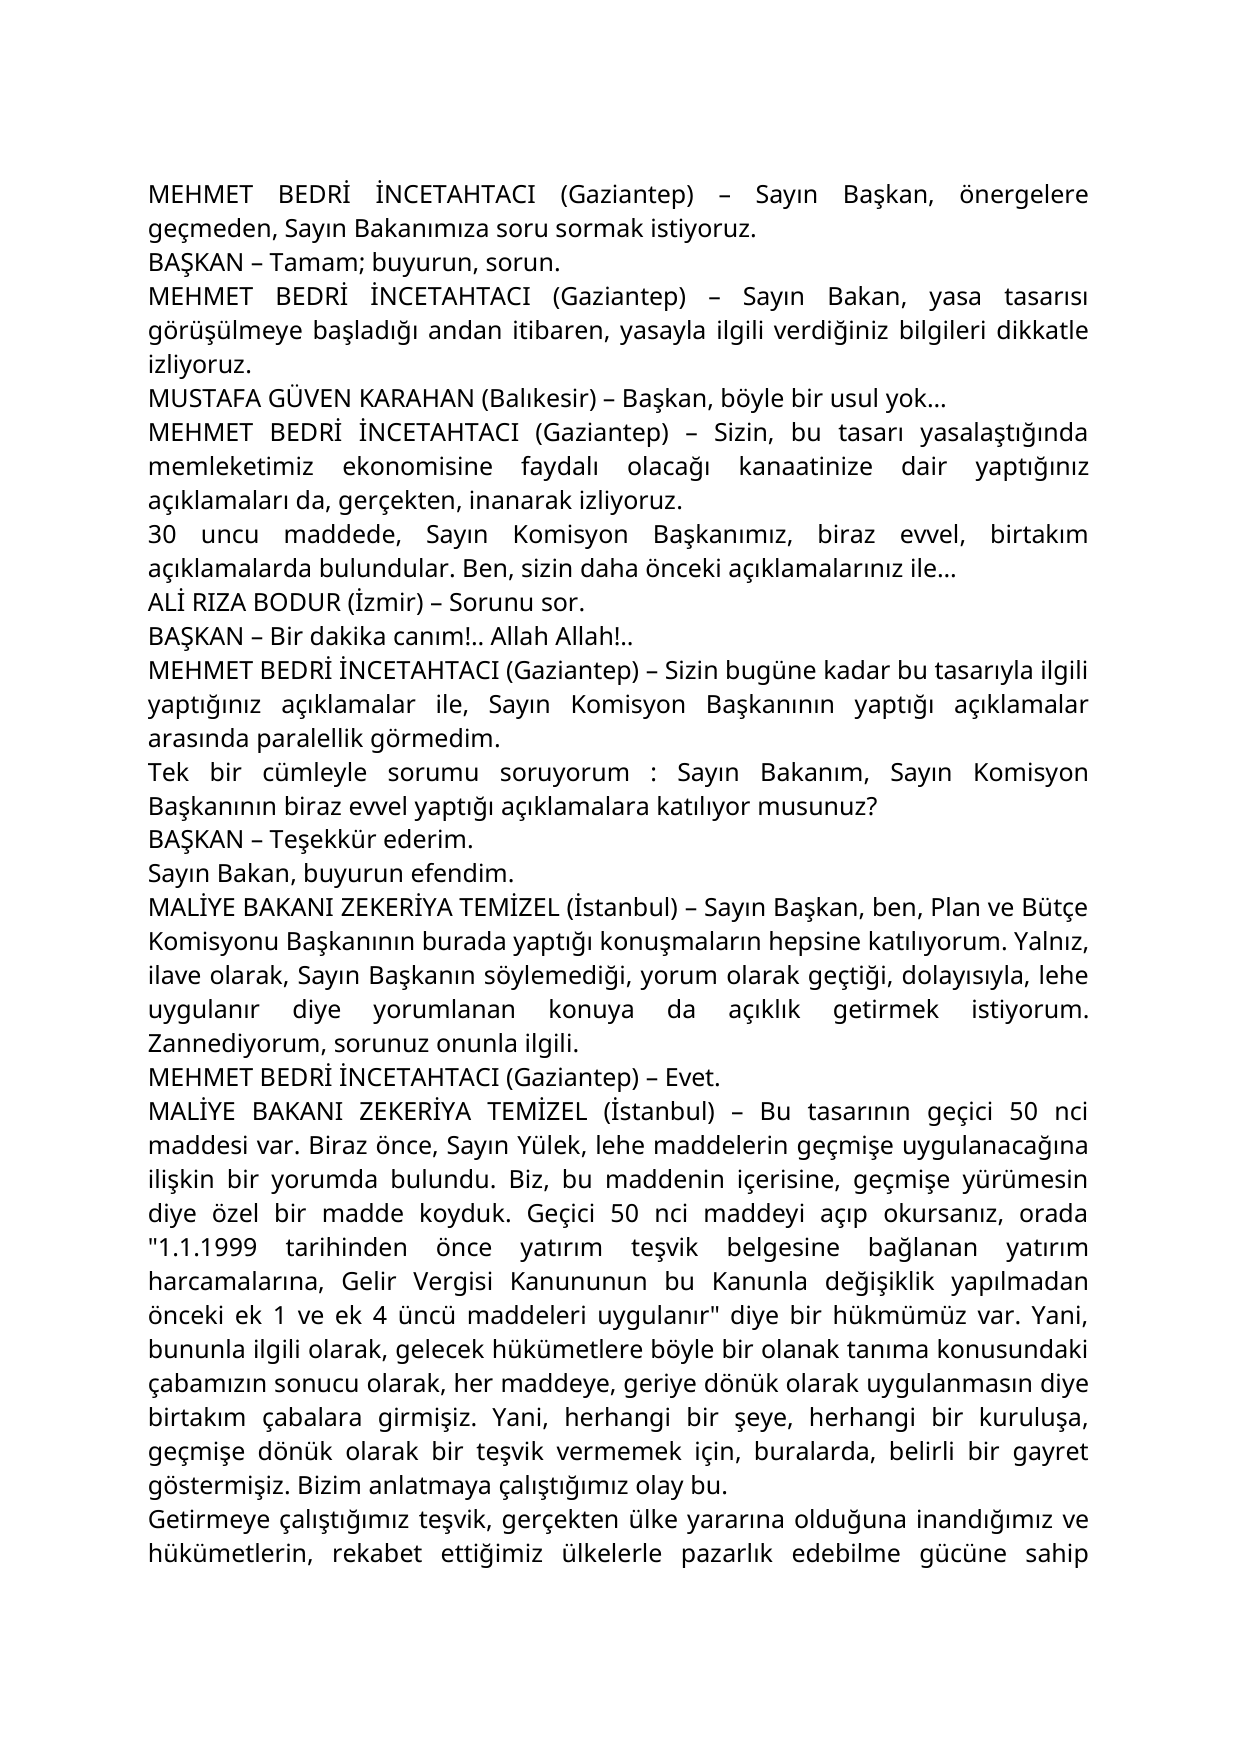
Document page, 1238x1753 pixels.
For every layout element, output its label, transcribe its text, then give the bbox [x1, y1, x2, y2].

text MALİYE BAKANI ZEKERİYA TEMİZEL (İstanbul) – Bu tasarının geçici 50 nci maddesi var. Biraz önce, Sayın Yülek, lehe maddelerin geçmişe uygulanacağına ilişkin bir yorumda bulundu. Biz, bu maddenin içerisine, geçmişe yürümesin diye özel bir madde koyduk. Geçici 50 nci maddeyi açıp okursanız, orada "1.1.1999 tarihinden önce yatırım teşvik belgesine bağlanan yatırım harcamalarına, Gelir Vergisi Kanununun bu Kanunla değişiklik yapılmadan önceki ek 1 ve ek 4 üncü maddeleri uygulanır" diye bir hükmümüz var. Yani, bununla ilgili olarak, gelecek hükümetlere böyle bir olanak tanıma konusundaki çabamızın sonucu olarak, her maddeye, geriye dönük olarak uygulanmasın diye birtakım çabalara girmişiz. Yani, herhangi bir şeye, herhangi bir kuruluşa, geçmişe dönük olarak bir teşvik vermemek için, buralarda, belirli bir gayret göstermişiz. Bizim anlatmaya çalıştığımız olay bu. [148, 1094, 1090, 1502]
text MEHMET BEDRİ İNCETAHTACI (Gaziantep) – Sayın Bakan, yasa tasarısı görüşülmeye başladığı andan itibaren, yasayla ilgili verdiğiniz bilgileri dikkatle izliyoruz. [148, 279, 1090, 381]
text BAŞKAN – Bir dakika canım!.. Allah Allah!.. [148, 619, 1090, 653]
text 30 uncu maddede, Sayın Komisyon Başkanımız, biraz evvel, birtakım açıklamalarda bulundular. Ben, sizin daha önceki açıklamalarınız ile... [148, 517, 1090, 585]
text MEHMET BEDRİ İNCETAHTACI (Gaziantep) – Sizin, bu tasarı yasalaştığında memleketimiz ekonomisine faydalı olacağı kanaatinize dair yaptığınız açıklamaları da, gerçekten, inanarak izliyoruz. [148, 415, 1090, 517]
text BAŞKAN – Teşekkür ederim. [148, 822, 1090, 856]
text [148, 1502, 1090, 1569]
text MUSTAFA GÜVEN KARAHAN (Balıkesir) – Başkan, böyle bir usul yok... [148, 381, 1090, 415]
text Tek bir cümleyle sorumu soruyorum : Sayın Bakanım, Sayın Komisyon Başkanının biraz evvel yaptığı açıklamalara katılıyor musunuz? [148, 754, 1090, 822]
text ALİ RIZA BODUR (İzmir) – Sorunu sor. [148, 585, 1090, 619]
text Sayın Bakan, buyurun efendim. [148, 856, 1090, 890]
text MEHMET BEDRİ İNCETAHTACI (Gaziantep) – Evet. [148, 1060, 1090, 1094]
text MEHMET BEDRİ İNCETAHTACI (Gaziantep) – Sizin bugüne kadar bu tasarıyla ilgili yaptığınız açıklamalar ile, Sayın Komisyon Başkanının yaptığı açıklamalar arasında paralellik görmedim. [148, 653, 1090, 754]
text MALİYE BAKANI ZEKERİYA TEMİZEL (İstanbul) – Sayın Başkan, ben, Plan ve Bütçe Komisyonu Başkanının burada yaptığı konuşmaların hepsine katılıyorum. Yalnız, ilave olarak, Sayın Başkanın söylemediği, yorum olarak geçtiği, dolayısıyla, lehe uygulanır diye yorumlanan konuya da açıklık getirmek istiyorum. Zannediyorum, sorunuz onunla ilgili. [148, 890, 1090, 1060]
text MEHMET BEDRİ İNCETAHTACI (Gaziantep) – Sayın Başkan, önergelere geçmeden, Sayın Bakanımıza soru sormak istiyoruz. [148, 177, 1090, 245]
text BAŞKAN – Tamam; buyurun, sorun. [148, 245, 1090, 279]
